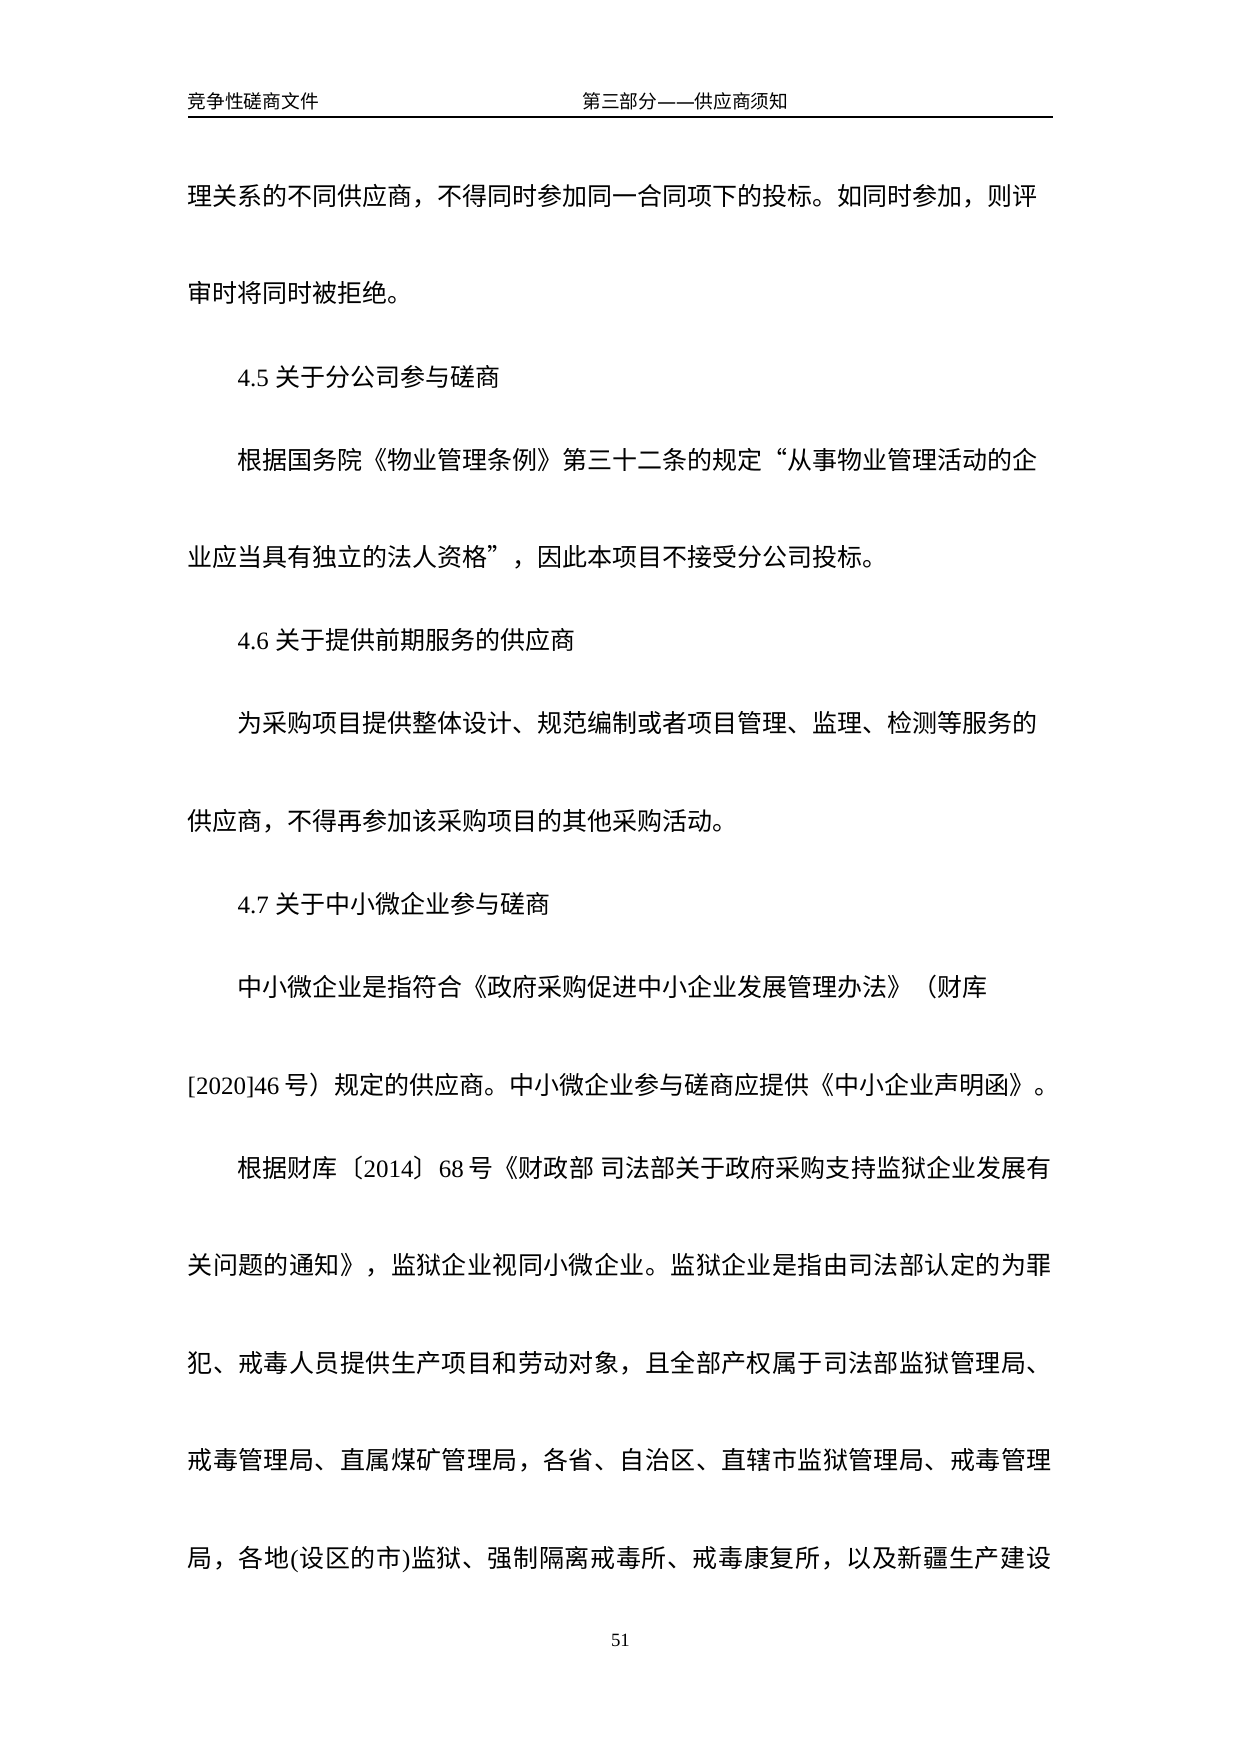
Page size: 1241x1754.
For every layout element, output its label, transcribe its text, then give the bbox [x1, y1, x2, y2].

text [187, 162, 1053, 324]
text 4.7 关于中小微企业参与磋商 [187, 870, 1053, 935]
text 4.6 关于提供前期服务的供应商 [187, 606, 1053, 671]
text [187, 1134, 1053, 1589]
text 根据国务院《物业管理条例》第三十二条的规定“从事物业管理活动的企业应当具有独立的法人资格”，因此本项目不接受分公司投标。 [187, 426, 1053, 588]
text 中小微企业是指符合《政府采购促进中小企业发展管理办法》（财库[2020]46号）规定的供应商。中小微企业参与磋商应提供《中小企业声明函》。 [187, 953, 1053, 1116]
text 4.5 关于分公司参与磋商 [187, 343, 1053, 408]
text 为采购项目提供整体设计、规范编制或者项目管理、监理、检测等服务的供应商，不得再参加该采购项目的其他采购活动。 [187, 689, 1053, 852]
